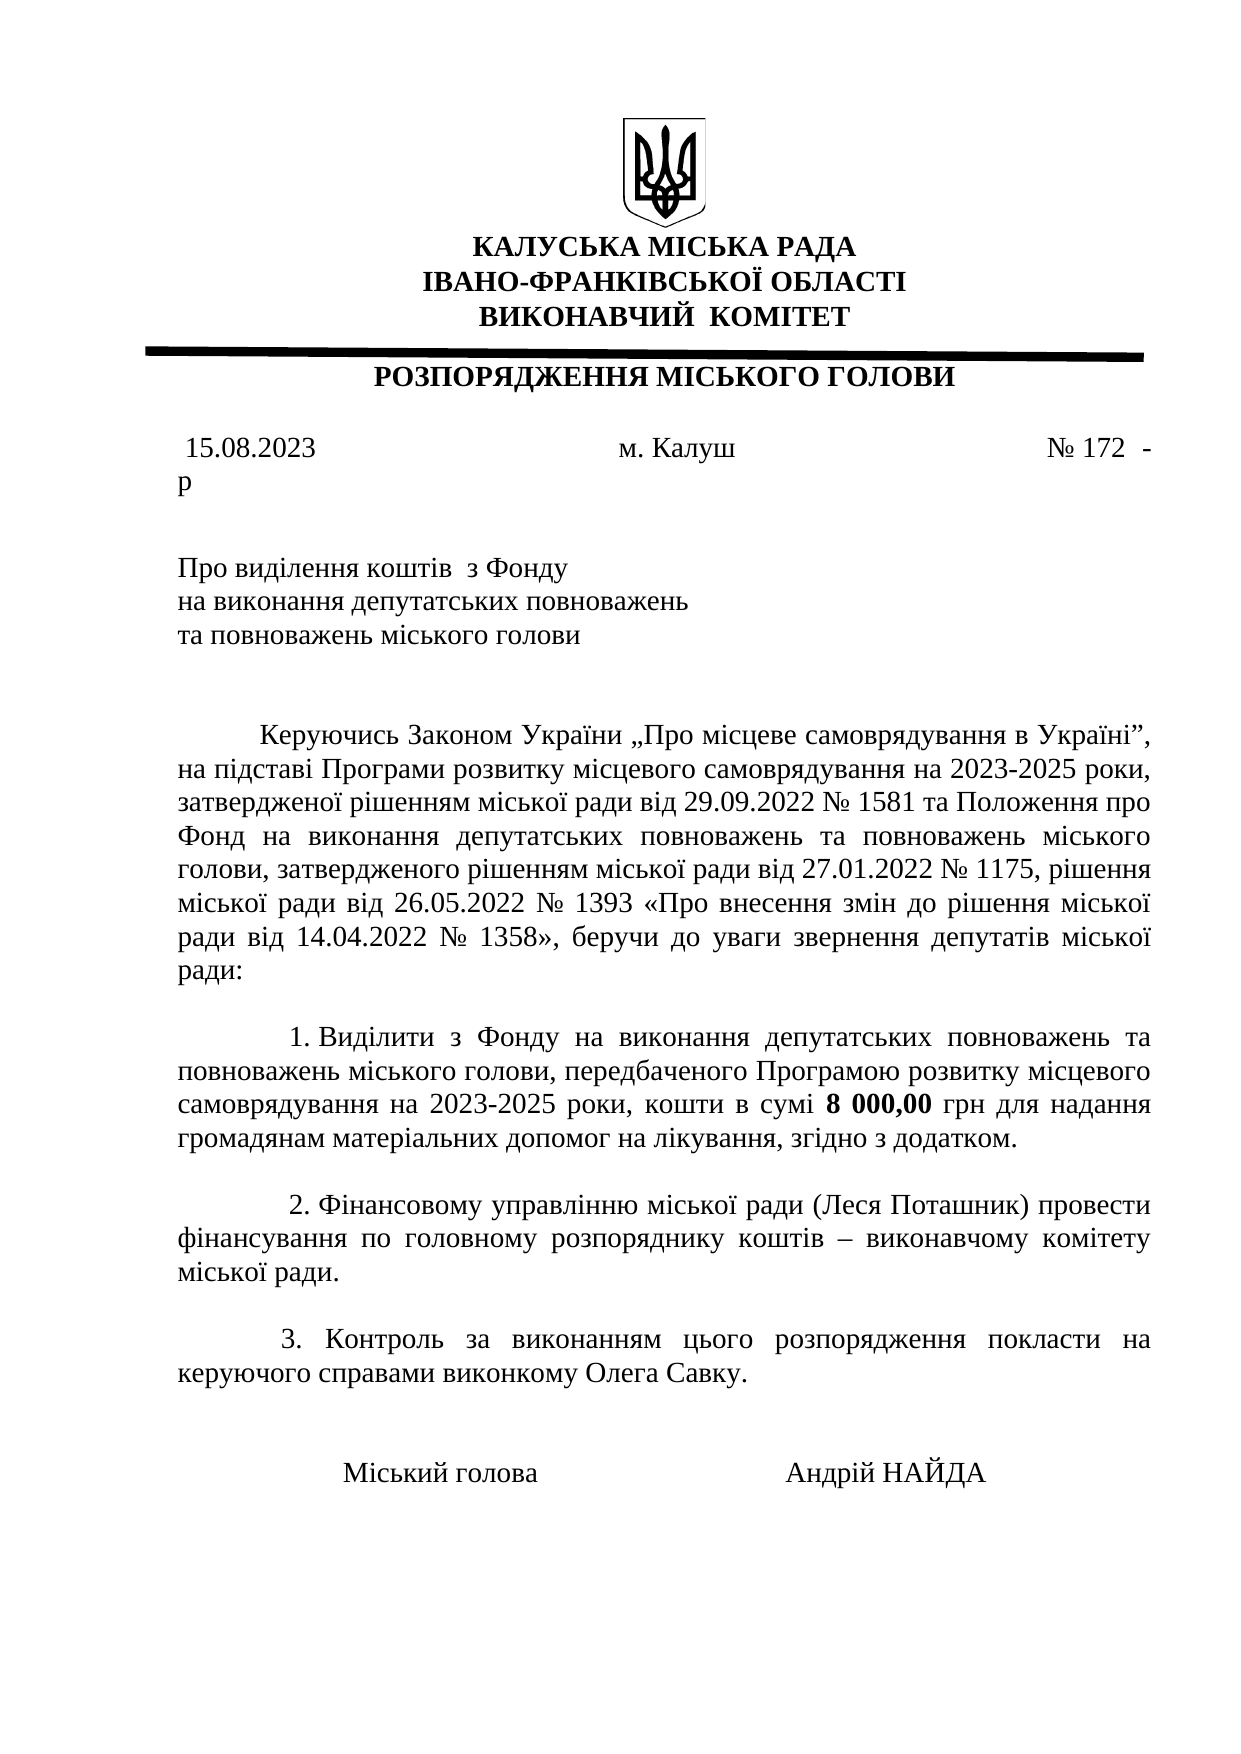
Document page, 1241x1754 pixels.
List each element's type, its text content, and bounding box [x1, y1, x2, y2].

list Фінансовому управлінню міської ради (Леся Поташник) провести фінансування по головному розпоряднику коштів – виконавчому комітету міської ради. [177, 1187, 1152, 1288]
text 15.08.2023 м. Калуш № 172 -р [177, 430, 1152, 497]
list Виділити з Фонду на виконання депутатських повноважень та повноважень міського голови, передбаченого Програмою розвитку місцевого самоврядування на 2023-2025 роки, кошти в сумі 8 000,00 грн для надання громадянам матеріальних допомог на лікування, згідно з додатком. [177, 1019, 1152, 1153]
text РОЗПОРЯДЖЕННЯ МІСЬКОГО ГОЛОВИ [177, 359, 1152, 393]
text та повноважень міського голови [177, 617, 1152, 650]
list Контроль за виконанням цього розпорядження покласти на керуючого справами виконкому Олега Савку. [177, 1321, 1152, 1388]
text Керуючись Законом України „Про місцеве самоврядування в Україні”, на підставі Програми розвитку місцевого самоврядування на 2023-2025 роки, затвердженої рішенням міської ради від 29.09.2022 № 1581 та Положення про Фонд на виконання депутатських повноважень та повноважень міського голови, затвердженого рішенням міської ради від 27.01.2022 № 1175, рішення міської ради від 26.05.2022 № 1393 «Про внесення змін до рішення міської ради від 14.04.2022 № 1358», беручи до уваги звернення депутатів міської ради: [177, 717, 1152, 986]
text КАЛУСЬКА МІСЬКА РАДА [177, 229, 1152, 262]
text на виконання депутатських повноважень [177, 583, 1152, 617]
text ІВАНО-ФРАНКІВСЬКОЇ ОБЛАСТІ [177, 264, 1152, 297]
text Міський голова Андрій НАЙДА [177, 1455, 1152, 1489]
text Про виділення коштів з Фонду [177, 550, 1152, 583]
text ВИКОНАВЧИЙ КОМІТЕТ [177, 299, 1152, 333]
